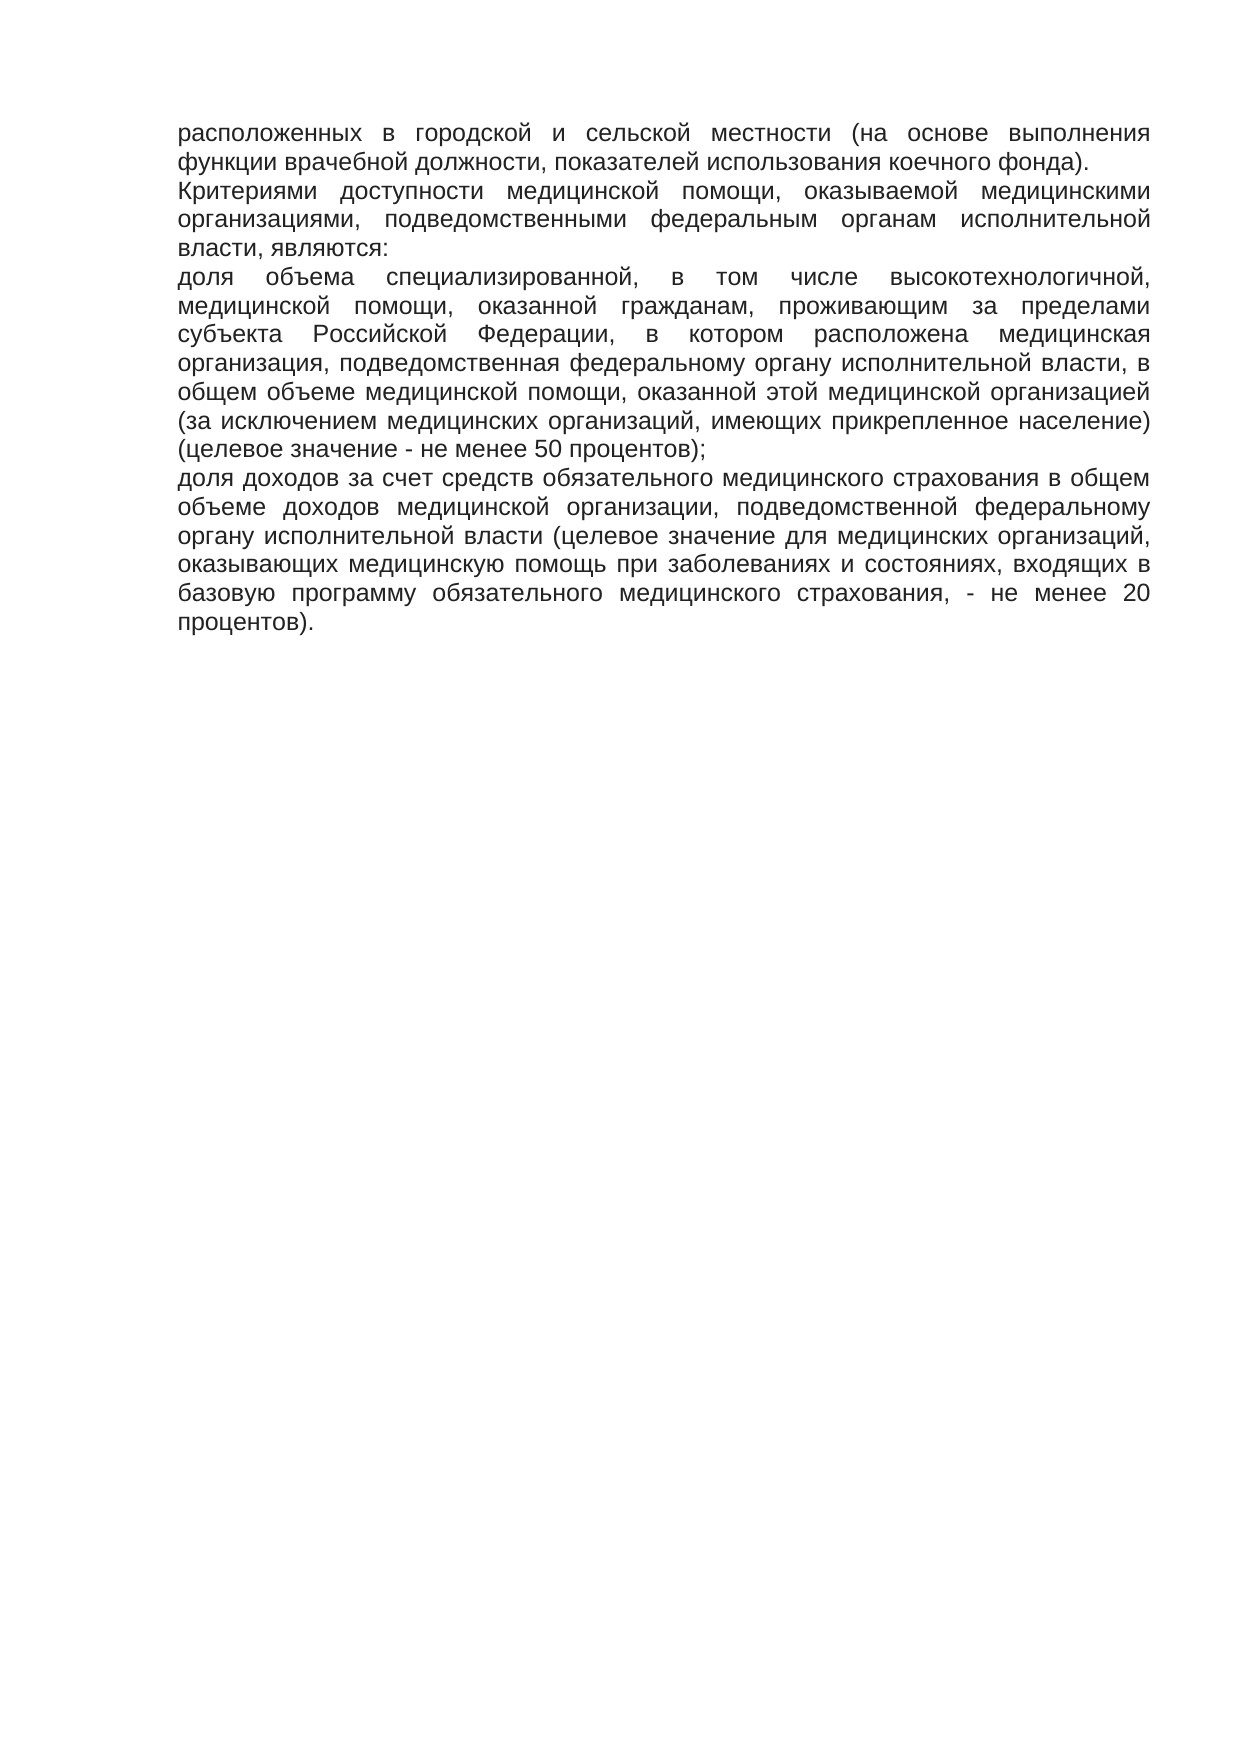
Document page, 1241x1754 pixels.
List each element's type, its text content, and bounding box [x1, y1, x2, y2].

text доля доходов за счет средств обязательного медицинского страхования в общем объеме доходов медицинской организации, подведомственной федеральному органу исполнительной власти (целевое значение для медицинских организаций, оказывающих медицинскую помощь при заболеваниях и состояниях, входящих в базовую программу обязательного медицинского страхования, - не менее 20 процентов). [177, 463, 1152, 636]
text Критериями доступности медицинской помощи, оказываемой медицинскими организациями, подведомственными федеральным органам исполнительной власти, являются: [177, 176, 1152, 262]
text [177, 118, 1152, 176]
text доля объема специализированной, в том числе высокотехнологичной, медицинской помощи, оказанной гражданам, проживающим за пределами субъекта Российской Федерации, в котором расположена медицинская организация, подведомственная федеральному органу исполнительной власти, в общем объеме медицинской помощи, оказанной этой медицинской организацией (за исключением медицинских организаций, имеющих прикрепленное население) (целевое значение - не менее 50 процентов); [177, 262, 1152, 463]
